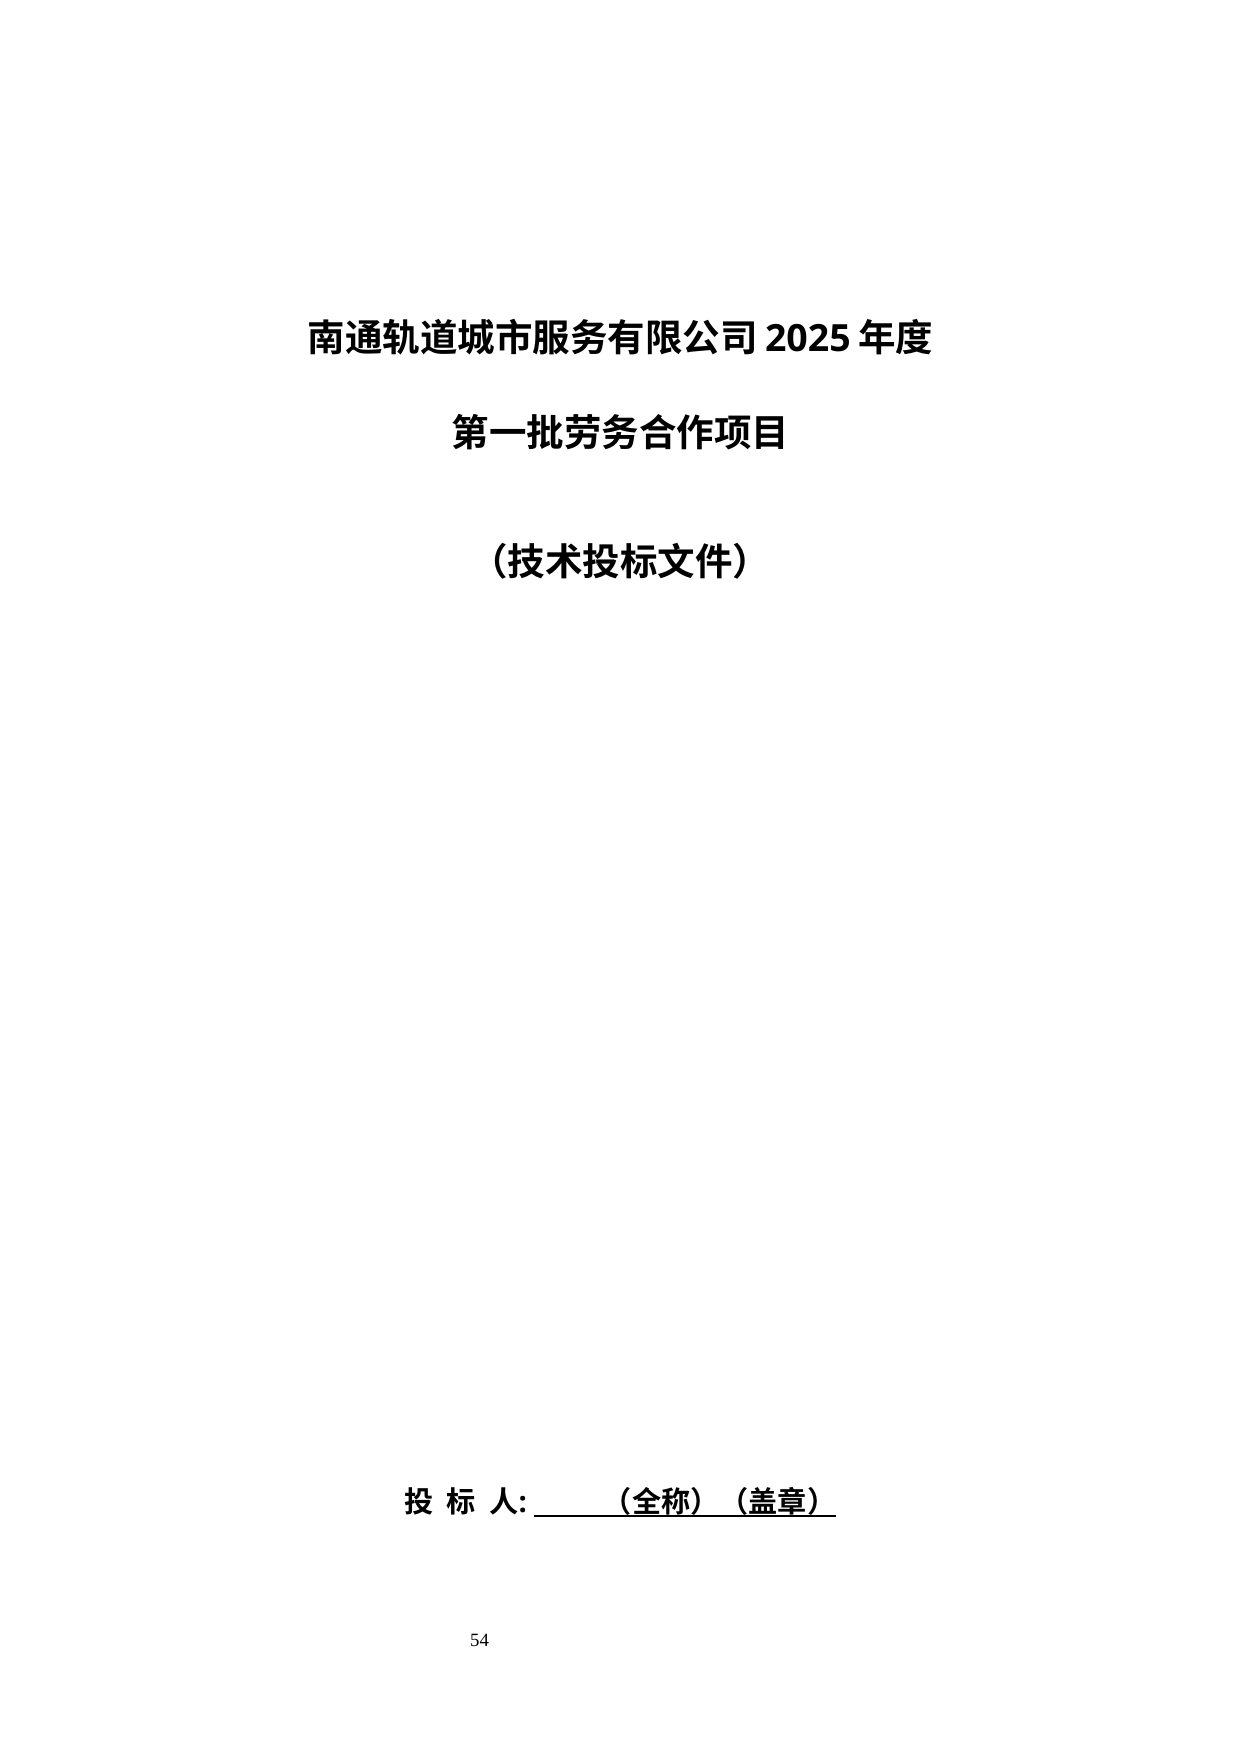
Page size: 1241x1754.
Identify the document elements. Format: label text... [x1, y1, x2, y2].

text 南通轨道城市服务有限公司2025年度 [188, 301, 1052, 369]
text 第一批劳务合作项目 [188, 396, 1052, 464]
text 投 标 人: （全称）（盖章） [188, 1466, 1052, 1534]
text （技术投标文件） [188, 525, 1052, 593]
